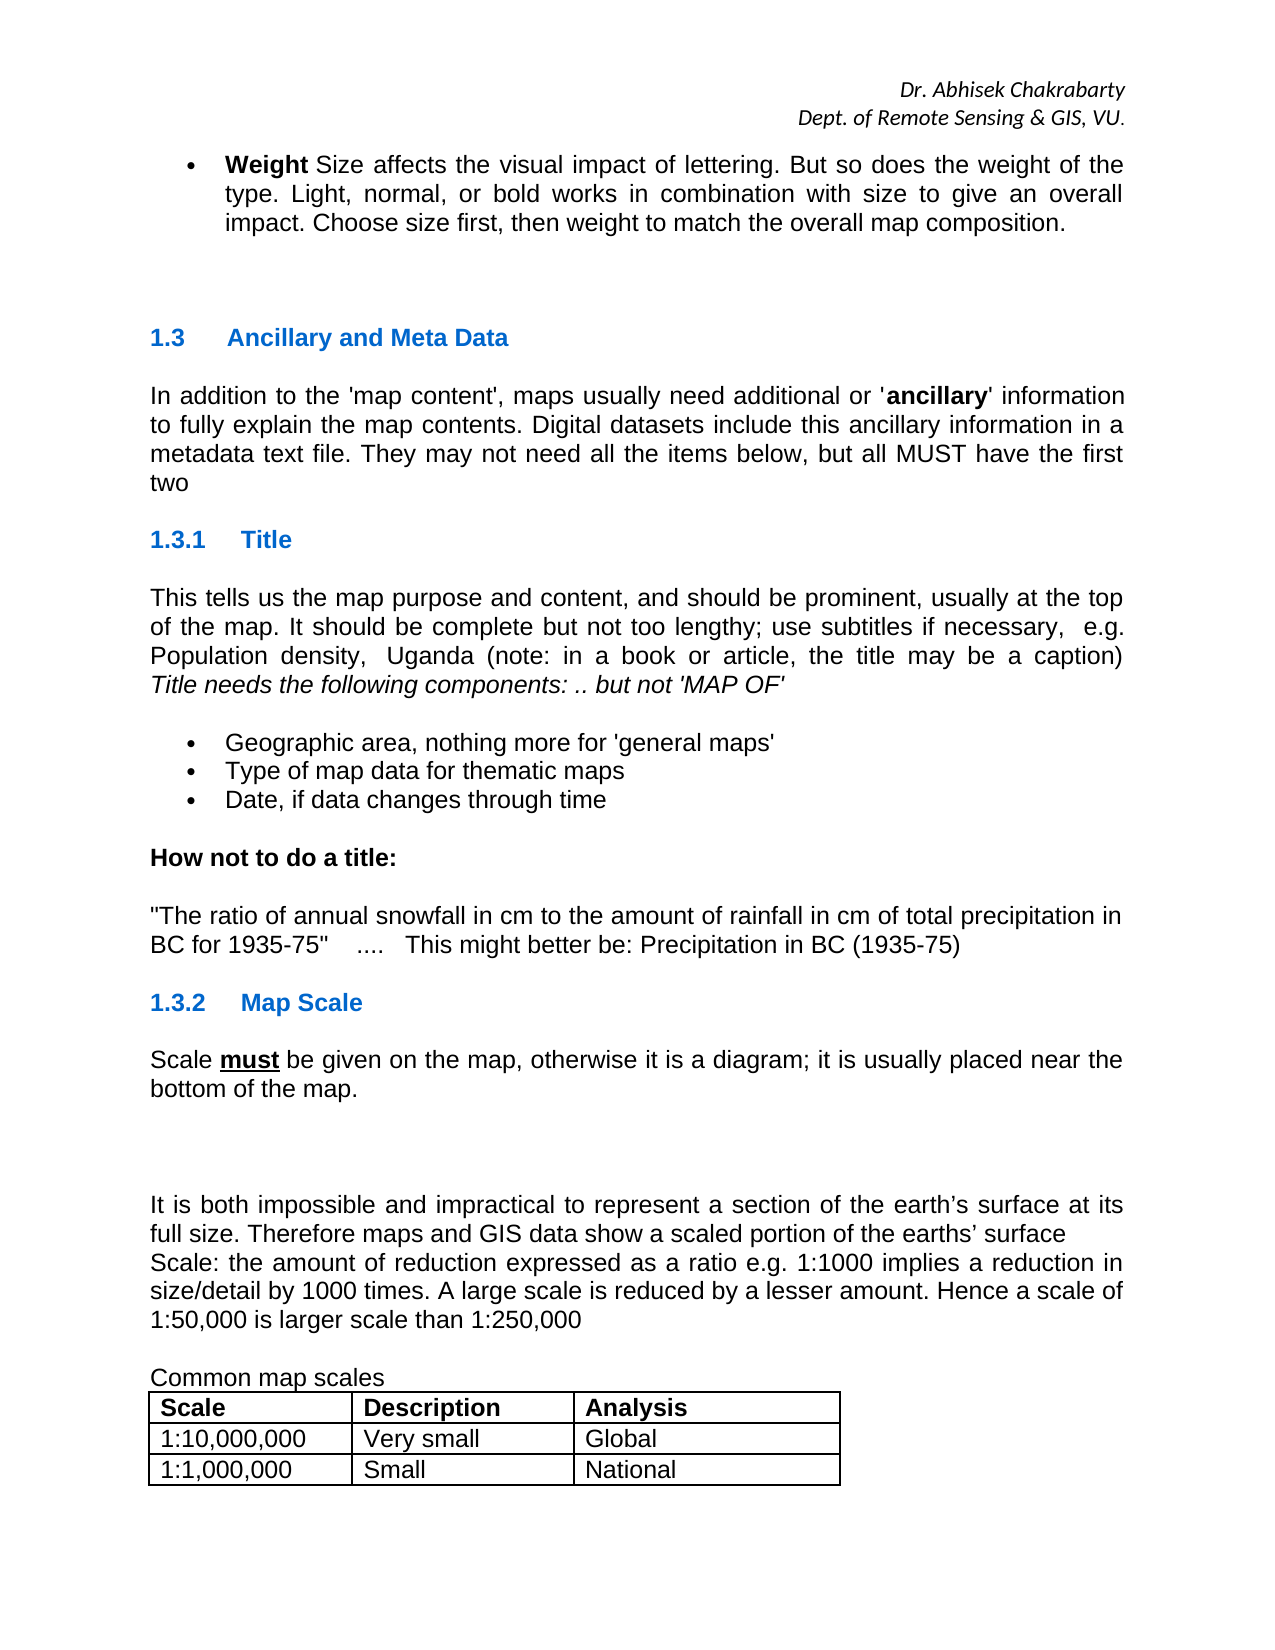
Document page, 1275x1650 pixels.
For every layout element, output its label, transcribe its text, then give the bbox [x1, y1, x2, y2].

table_cell Small [353, 1455, 573, 1484]
list Geographic area, nothing more for 'general maps' [187, 727, 1125, 756]
text "The ratio of annual snowfall in cm to the amount of rainfall in cm of total precipitation in BC for 1935-75" .... This might better be: Precipitation in BC (1935-75) [150, 901, 1125, 958]
list Weight Size affects the visual impact of lettering. But so does the weight of the type. Light, normal, or bold works in combination with size to give an overall impact. Choose size first, then weight to match the overall map composition. [187, 150, 1125, 236]
text Common map scales [150, 1362, 1125, 1391]
table_cell Very small [353, 1424, 573, 1453]
list Type of map data for thematic maps [187, 756, 1125, 785]
text It is both impossible and impractical to represent a section of the earth’s surface at its full size. Therefore maps and GIS data show a scaled portion of the earths’ surface [150, 1190, 1125, 1247]
text Scale: the amount of reduction expressed as a ratio e.g. 1:1000 implies a reduction in size/detail by 1000 times. A large scale is reduced by a lesser amount. Hence a scale of 1:50,000 is larger scale than 1:250,000 [150, 1247, 1125, 1334]
text 1.3.1 Title [150, 525, 1125, 554]
text This tells us the map purpose and content, and should be prominent, usually at the top of the map. It should be complete but not too lengthy; use subtitles if necessary, e.g. Population density, Uganda (note: in a book or article, the title may be a caption) Title needs the following components: .. but not 'MAP OF' [150, 583, 1125, 698]
table_header Scale [150, 1393, 351, 1422]
text How not to do a title: [150, 843, 1125, 872]
table_cell 1:10,000,000 [150, 1424, 351, 1453]
table_cell 1:1,000,000 [150, 1455, 351, 1484]
table_header Description [353, 1393, 573, 1422]
text 1.3 Ancillary and Meta Data [150, 323, 1125, 352]
table_header Analysis [575, 1393, 839, 1422]
text Scale must be given on the map, otherwise it is a diagram; it is usually placed near the bottom of the map. [150, 1045, 1125, 1103]
table_cell Global [575, 1424, 839, 1453]
table_cell National [575, 1455, 839, 1484]
text In addition to the 'map content', maps usually need additional or 'ancillary' information to fully explain the map contents. Digital datasets include this ancillary information in a metadata text file. They may not need all the items below, but all MUST have the first two [150, 381, 1125, 496]
text 1.3.2 Map Scale [150, 987, 1125, 1016]
list Date, if data changes through time [187, 785, 1125, 814]
